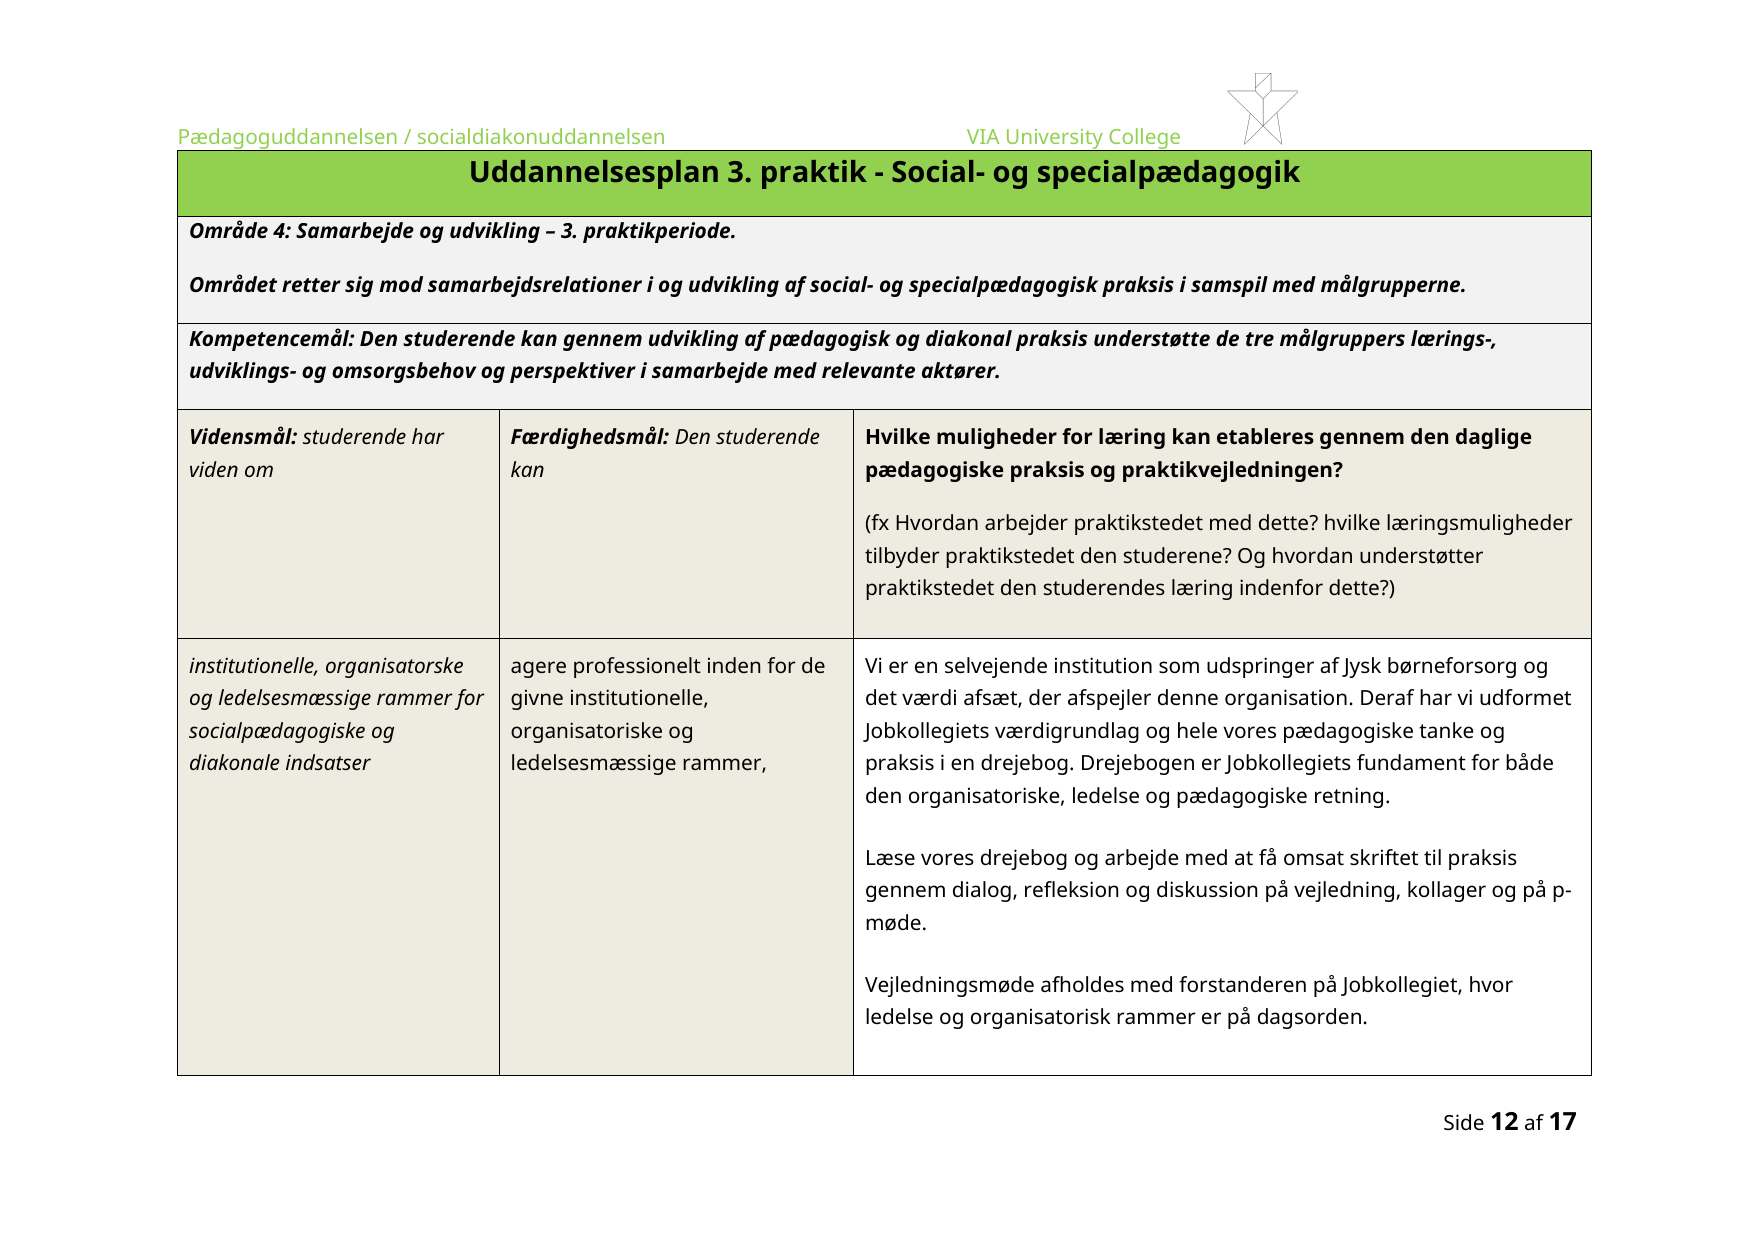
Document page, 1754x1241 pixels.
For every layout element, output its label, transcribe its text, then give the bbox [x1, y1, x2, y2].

table_cell Vidensmål: studerende har viden om [178, 410, 499, 638]
table_cell Færdighedsmål: Den studerende kan [500, 410, 853, 638]
table_cell agere professionelt inden for de givne institutionelle, organisatoriske og ledelsesmæssige rammer, [500, 639, 853, 1075]
picture [1227, 73, 1298, 145]
table_header Uddannelsesplan 3. praktik - Social- og specialpædagogik [178, 151, 1591, 216]
table_cell Hvilke muligheder for læring kan etableres gennem den daglige pædagogiske praksis og praktikvejledningen? (fx Hvordan arbejder praktikstedet med dette? hvilke læringsmuligheder tilbyder praktikstedet den studerene? Og hvordan understøtter praktikstedet den studerendes læring indenfor dette?) [854, 410, 1591, 638]
table_cell institutionelle, organisatorske og ledelsesmæssige rammer for socialpædagogiske og diakonale indsatser [178, 639, 499, 1075]
table_cell Område 4: Samarbejde og udvikling – 3. praktikperiode. Området retter sig mod samarbejdsrelationer i og udvikling af social- og specialpædagogisk praksis i samspil med målgrupperne. [178, 217, 1591, 323]
table_cell Kompetencemål: Den studerende kan gennem udvikling af pædagogisk og diakonal praksis understøtte de tre målgruppers lærings-, udviklings- og omsorgsbehov og perspektiver i samarbejde med relevante aktører. [178, 324, 1591, 409]
